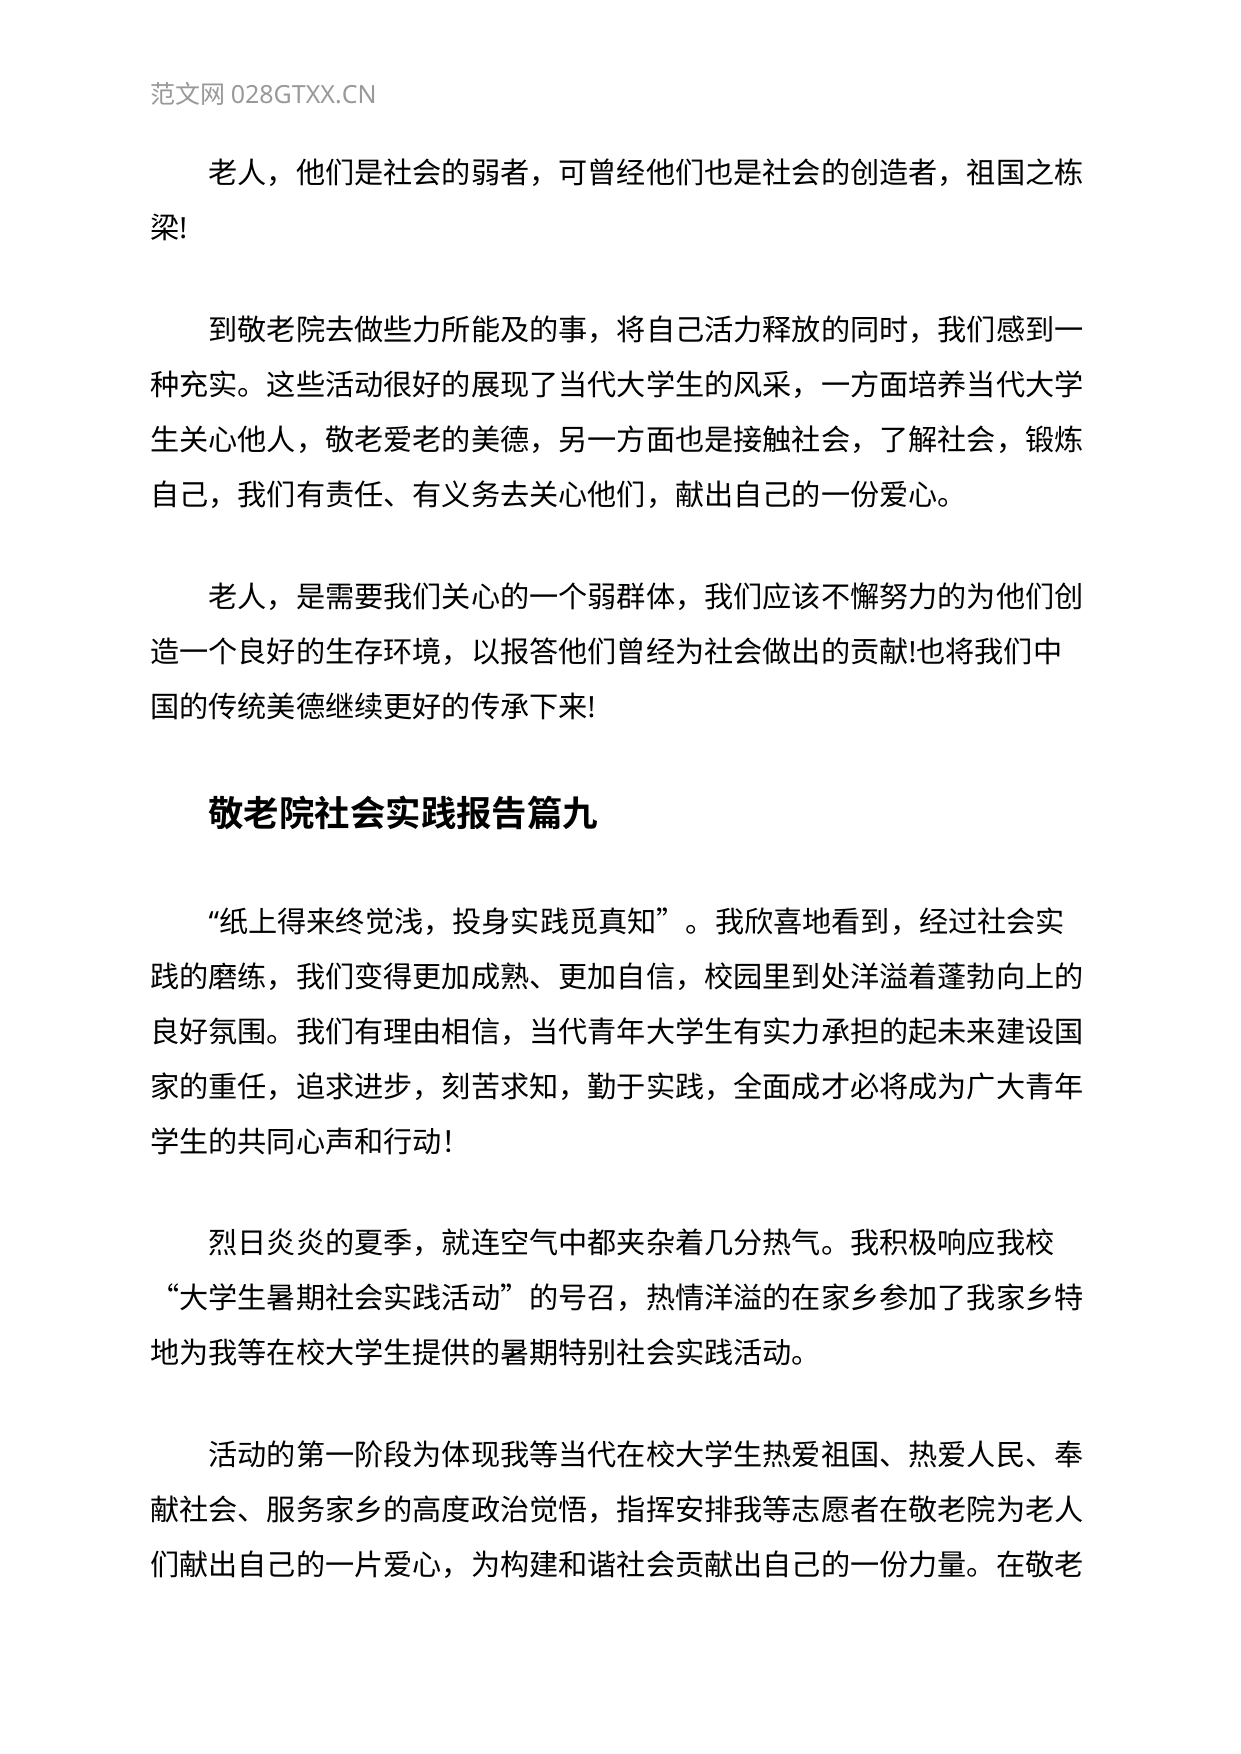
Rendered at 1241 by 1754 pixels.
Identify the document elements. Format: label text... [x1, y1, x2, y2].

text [150, 1432, 1090, 1584]
text “纸上得来终觉浅，投身实践觅真知”。我欣喜地看到，经过社会实践的磨练，我们变得更加成熟、更加自信，校园里到处洋溢着蓬勃向上的良好氛围。我们有理由相信，当代青年大学生有实力承担的起未来建设国家的重任，追求进步，刻苦求知，勤于实践，全面成才必将成为广大青年学生的共同心声和行动！ [150, 899, 1090, 1161]
text 老人，是需要我们关心的一个弱群体，我们应该不懈努力的为他们创造一个良好的生存环境，以报答他们曾经为社会做出的贡献!也将我们中国的传统美德继续更好的传承下来! [150, 573, 1090, 726]
text 烈日炎炎的夏季，就连空气中都夹杂着几分热气。我积极响应我校“大学生暑期社会实践活动”的号召，热情洋溢的在家乡参加了我家乡特地为我等在校大学生提供的暑期特别社会实践活动。 [150, 1220, 1090, 1372]
text 老人，他们是社会的弱者，可曾经他们也是社会的创造者，祖国之栋梁! [150, 150, 1090, 247]
text 到敬老院去做些力所能及的事，将自己活力释放的同时，我们感到一种充实。这些活动很好的展现了当代大学生的风采，一方面培养当代大学生关心他人，敬老爱老的美德，另一方面也是接触社会，了解社会，锻炼自己，我们有责任、有义务去关心他们，献出自己的一份爱心。 [150, 307, 1090, 514]
text 敬老院社会实践报告篇九 [150, 785, 1090, 836]
